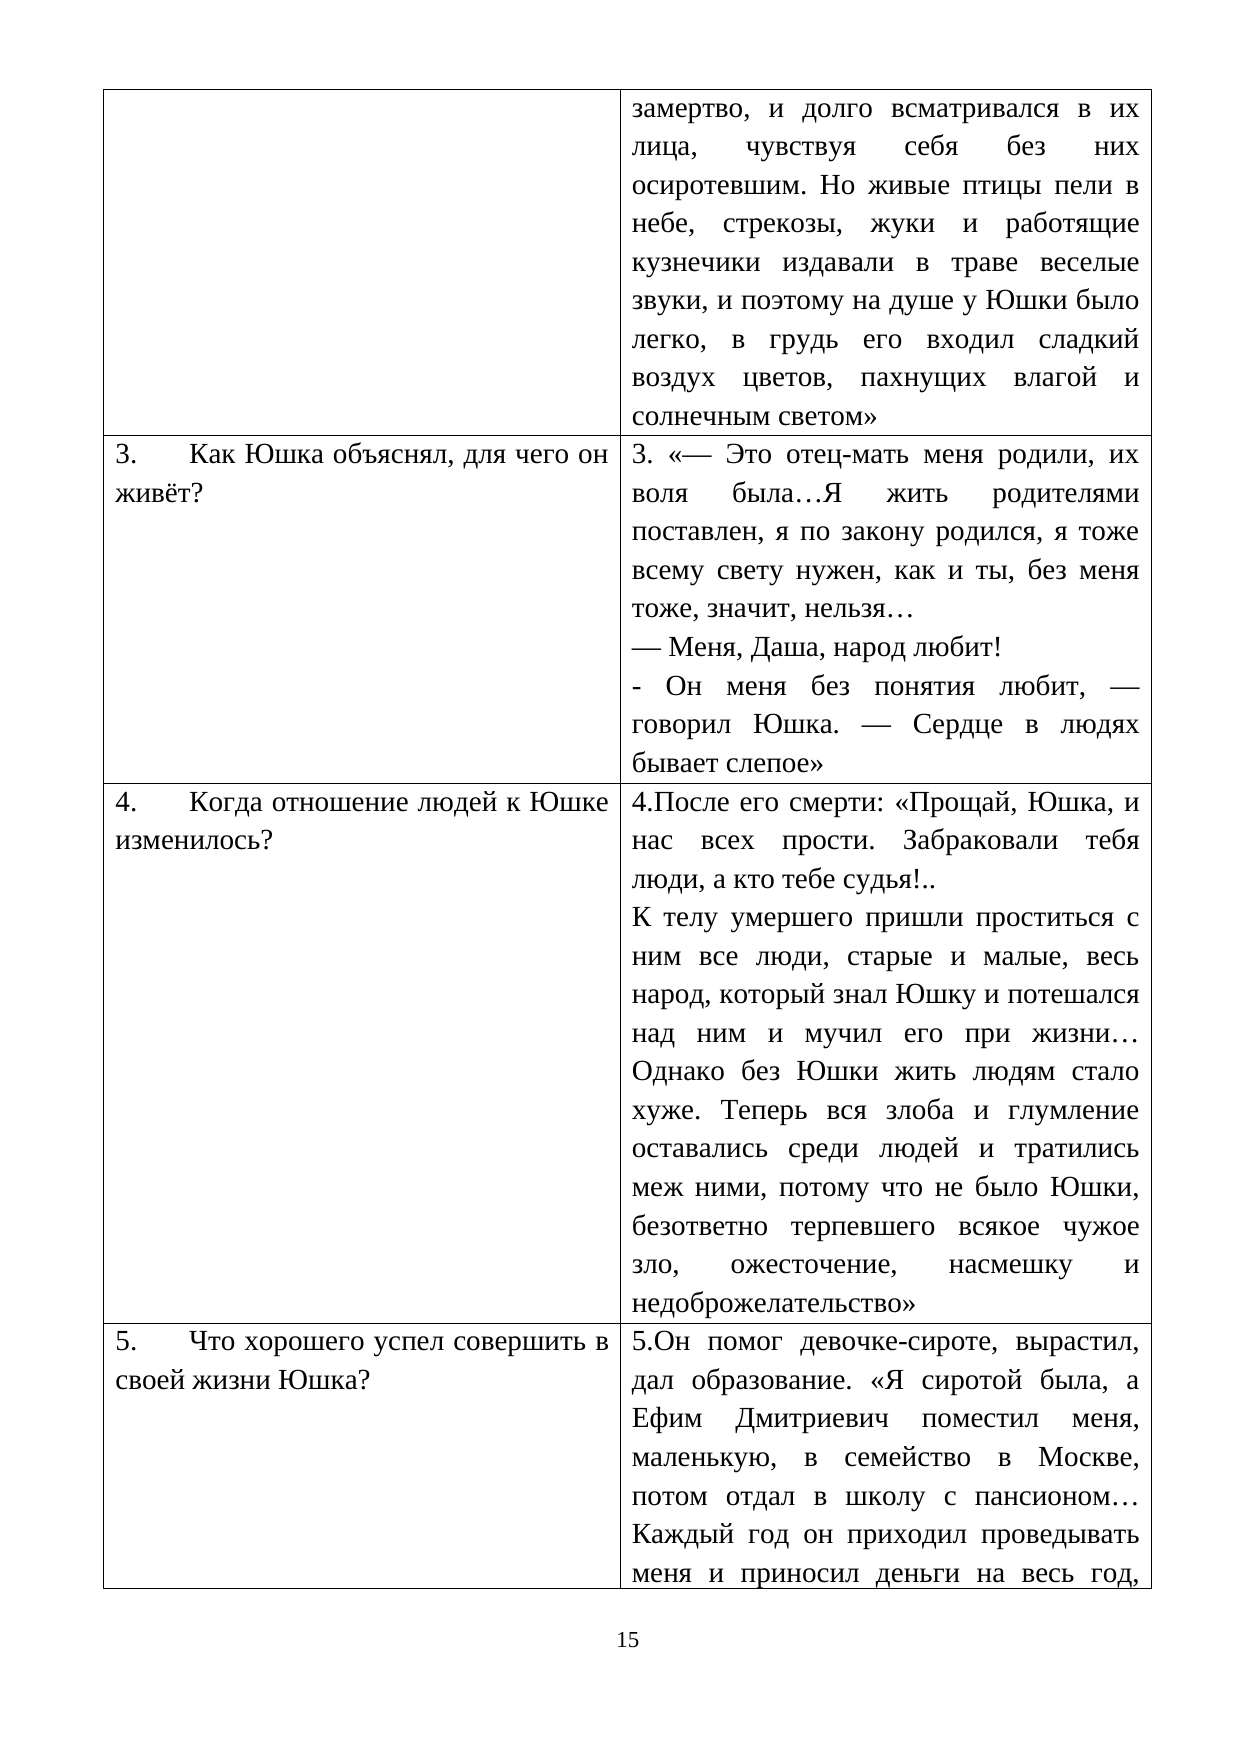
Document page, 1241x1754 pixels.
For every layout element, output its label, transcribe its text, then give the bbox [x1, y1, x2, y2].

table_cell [621, 90, 1151, 435]
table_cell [621, 1324, 1151, 1588]
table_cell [104, 1324, 620, 1588]
table_cell Когда отношение людей к Юшке изменилось? [104, 784, 620, 1322]
table_cell 4.После его смерти: «Прощай, Юшка, и нас всех прости. Забраковали тебя люди, а кто тебе судья!.. К телу умершего пришли проститься с ним все люди, старые и малые, весь народ, который знал Юшку и потешался над ним и мучил его при жизни…Однако без Юшки жить людям стало хуже. Теперь вся злоба и глумление оставались среди людей и тратились меж ними, потому что не было Юшки, безответно терпевшего всякое чужое зло, ожесточение, насмешку и недоброжелательство» [621, 784, 1151, 1322]
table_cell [104, 90, 620, 435]
table_cell 3. «— Это отец-мать меня родили, их воля была…Я жить родителями поставлен, я по закону родился, я тоже всему свету нужен, как и ты, без меня тоже, значит, нельзя… — Меня, Даша, народ любит! - Он меня без понятия любит, — говорил Юшка. — Сердце в людях бывает слепое» [621, 436, 1151, 783]
table_cell Как Юшка объяснял, для чего он живёт? [104, 436, 620, 783]
